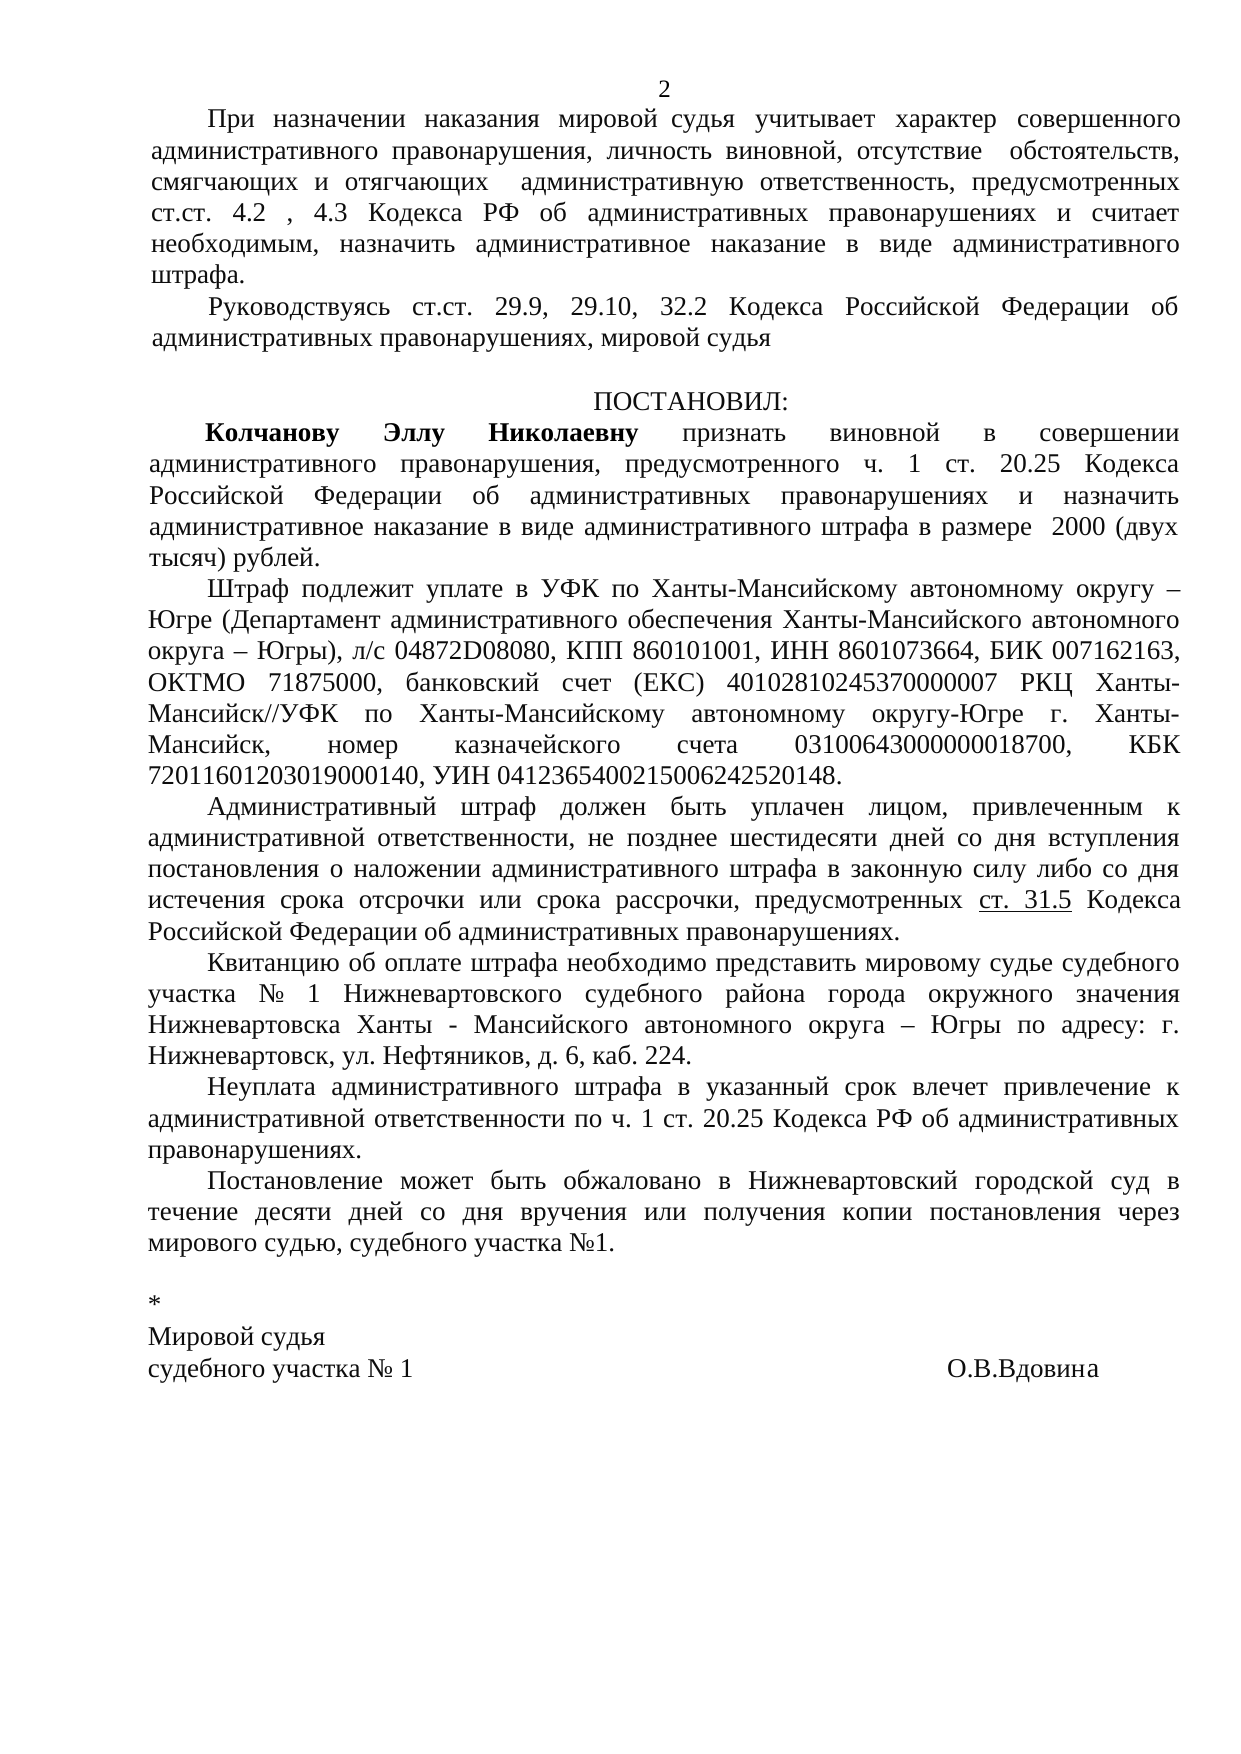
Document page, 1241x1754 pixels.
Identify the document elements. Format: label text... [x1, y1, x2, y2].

text Неуплата административного штрафа в указанный срок влечет привлечение к административной ответственности по ч. 1 ст. 20.25 Кодекса РФ об административных правонарушениях. [148, 1071, 1181, 1164]
text Руководствуясь ст.ст. 29.9, 29.10, 32.2 Кодекса Российской Федерации об административных правонарушениях, мировой судья [152, 290, 1180, 352]
text Квитанцию об оплате штрафа необходимо представить мировому судье судебного участка № 1 Нижневартовского судебного района города окружного значения Нижневартовска Ханты - Мансийского автономного округа – Югры по адресу: г. Нижневартовск, ул. Нефтяников, д. 6, каб. 224. [148, 946, 1181, 1071]
text ПОСТАНОВИЛ: [148, 385, 1178, 416]
text При назначении наказания мировой судья учитывает характер совершенного административного правонарушения, личность виновной, отсутствие обстоятельств, смягчающих и отягчающих административную ответственность, предусмотренных ст.ст. 4.2 , 4.3 Кодекса РФ об административных правонарушениях и считает необходимым, назначить административное наказание в виде административного штрафа. [151, 103, 1181, 289]
text Административный штраф должен быть уплачен лицом, привлеченным к административной ответственности, не позднее шестидесяти дней со дня вступления постановления о наложении административного штрафа в законную силу либо со дня истечения срока отсрочки или срока рассрочки, предусмотренных ст. 31.5 Кодекса Российской Федерации об административных правонарушениях. [148, 790, 1181, 946]
text судебного участка № 1 О.В.Вдовина [148, 1351, 1187, 1383]
text Колчанову Эллу Николаевну признать виновной в совершении административного правонарушения, предусмотренного ч. 1 ст. 20.25 Кодекса Российской Федерации об административных правонарушениях и назначить административное наказание в виде административного штрафа в размере 2000 (двух тысяч) рублей. [149, 416, 1180, 572]
text Штраф подлежит уплате в УФК по Ханты-Мансийскому автономному округу – Югре (Департамент административного обеспечения Ханты-Мансийского автономного округа – Югры), л/с 04872D08080, КПП 860101001, ИНН 8601073664, БИК 007162163, ОКТМО 71875000, банковский счет (ЕКС) 40102810245370000007 РКЦ Ханты-Мансийск//УФК по Ханты-Мансийскому автономному округу-Югре г. Ханты-Мансийск, номер казначейского счета 03100643000000018700, КБК 72011601203019000140, УИН 0412365400215006242520148. [148, 572, 1181, 790]
text Постановление может быть обжаловано в Нижневартовский городской суд в течение десяти дней со дня вручения или получения копии постановления через мирового судью, судебного участка №1. [148, 1164, 1181, 1257]
text * [148, 1288, 1187, 1320]
text Мировой судья [148, 1320, 1187, 1351]
